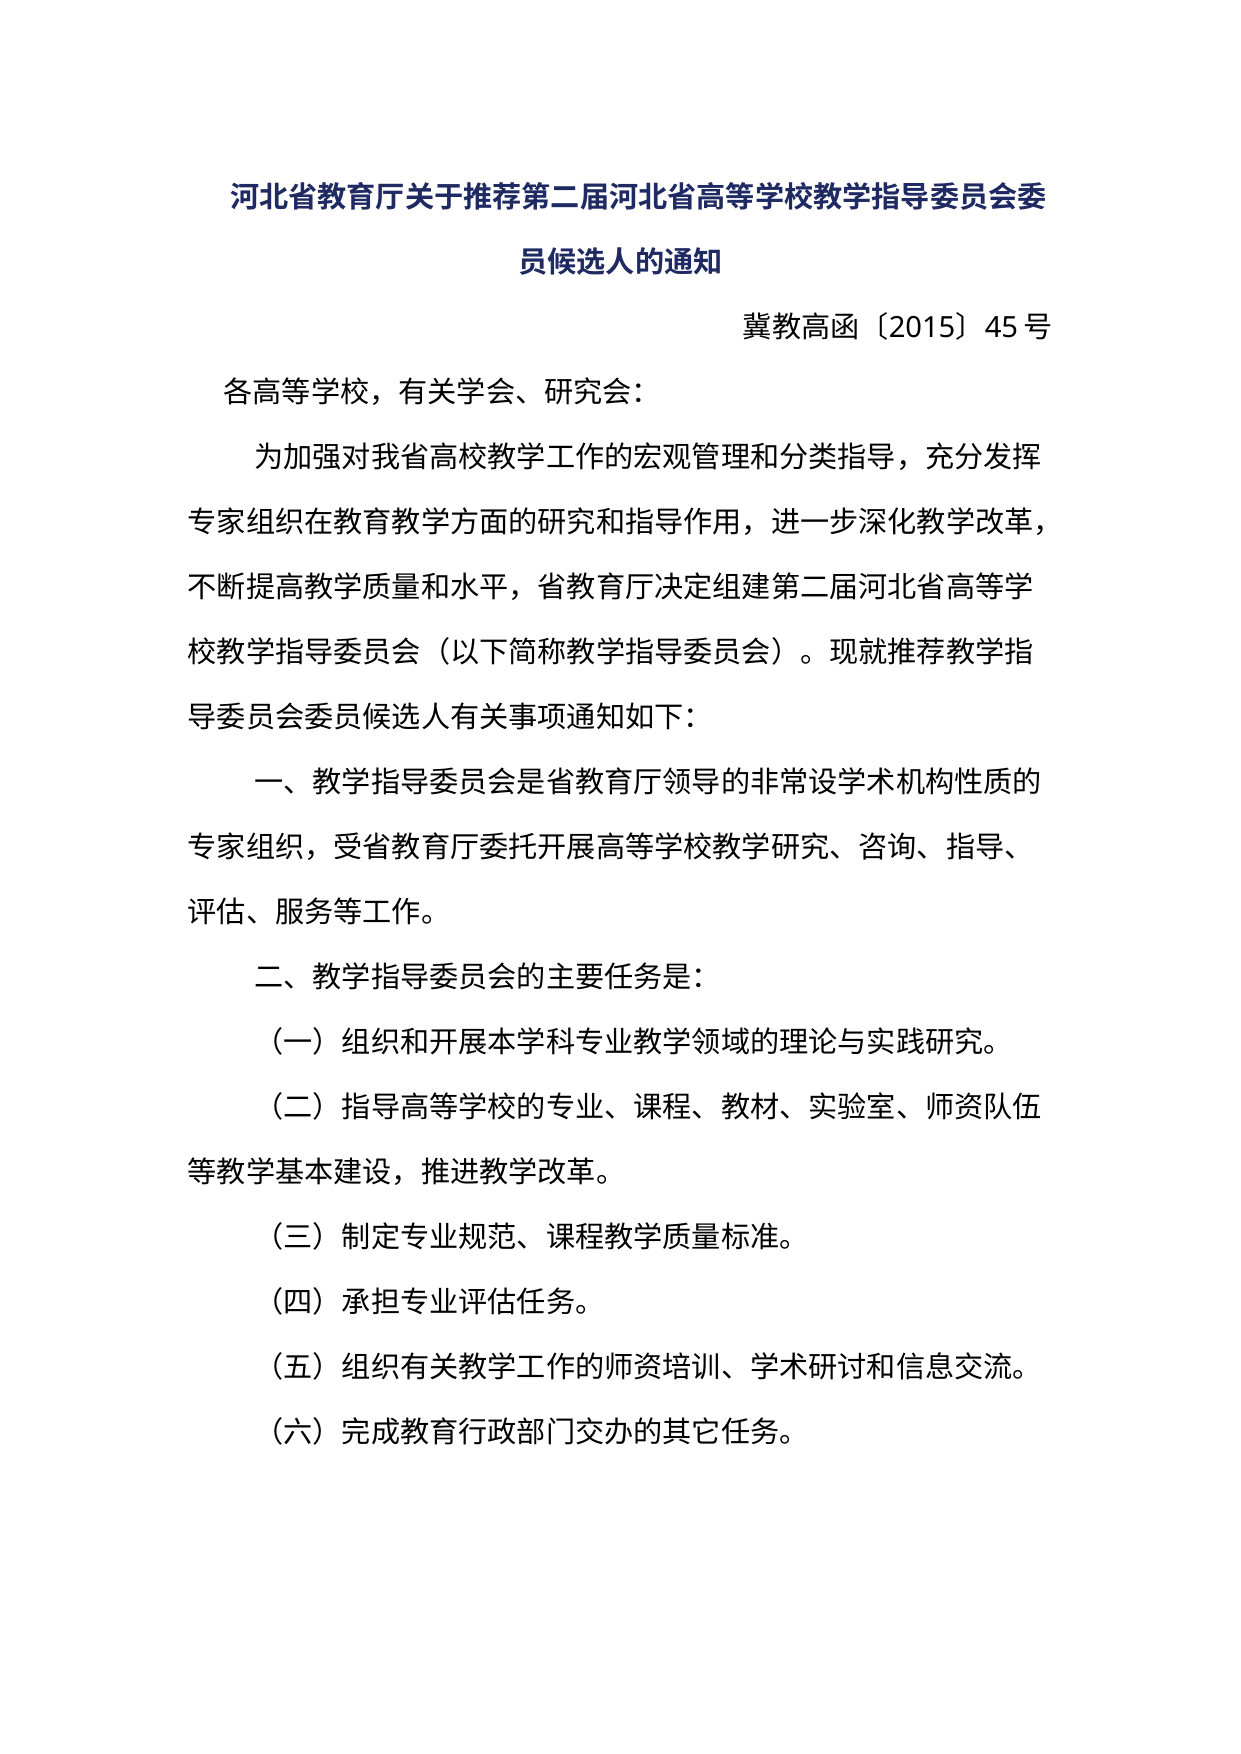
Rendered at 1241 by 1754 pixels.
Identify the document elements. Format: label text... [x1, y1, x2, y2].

text （五）组织有关教学工作的师资培训、学术研讨和信息交流。 [187, 1332, 1053, 1397]
text 各高等学校，有关学会、研究会： [187, 357, 1053, 422]
text 二、教学指导委员会的主要任务是： [187, 942, 1053, 1007]
text （四）承担专业评估任务。 [187, 1267, 1053, 1332]
text （二）指导高等学校的专业、课程、教材、实验室、师资队伍等教学基本建设，推进教学改革。 [187, 1072, 1053, 1202]
text 一、教学指导委员会是省教育厅领导的非常设学术机构性质的专家组织，受省教育厅委托开展高等学校教学研究、咨询、指导、评估、服务等工作。 [187, 747, 1053, 942]
text 为加强对我省高校教学工作的宏观管理和分类指导，充分发挥专家组织在教育教学方面的研究和指导作用，进一步深化教学改革，不断提高教学质量和水平，省教育厅决定组建第二届河北省高等学校教学指导委员会（以下简称教学指导委员会）。现就推荐教学指导委员会委员候选人有关事项通知如下： [187, 422, 1053, 747]
text 冀教高函〔2015〕45号 [187, 292, 1053, 357]
text （三）制定专业规范、课程教学质量标准。 [187, 1202, 1053, 1267]
text （六）完成教育行政部门交办的其它任务。 [187, 1397, 1053, 1462]
text （一）组织和开展本学科专业教学领域的理论与实践研究。 [187, 1007, 1053, 1072]
text 河北省教育厅关于推荐第二届河北省高等学校教学指导委员会委员候选人的通知 [187, 162, 1053, 292]
